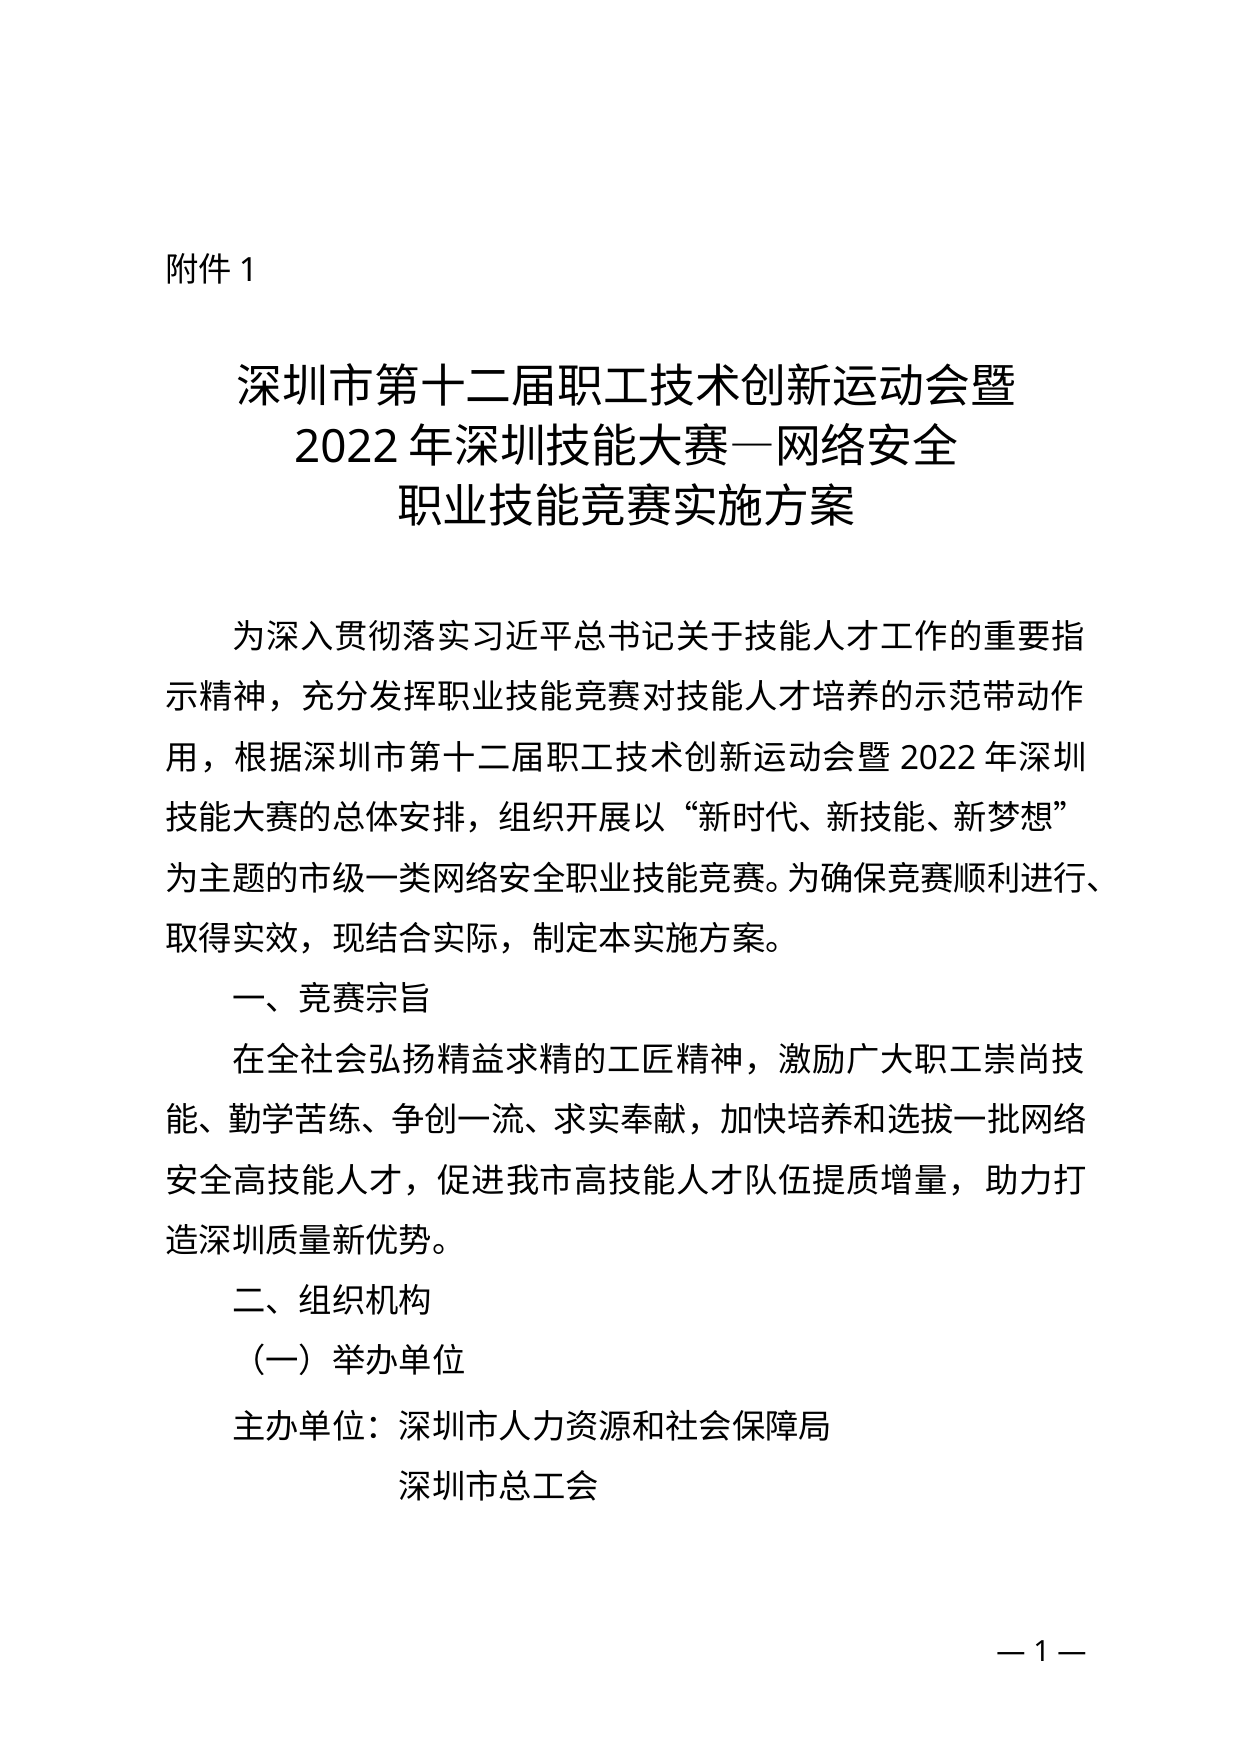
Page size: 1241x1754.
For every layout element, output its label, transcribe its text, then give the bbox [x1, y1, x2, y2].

text 深圳市总工会 [165, 1450, 1087, 1511]
text 职业技能竞赛实施方案 [165, 474, 1087, 535]
text 附件1 [165, 233, 1087, 293]
text 二、组织机构 [165, 1264, 1087, 1325]
text 主办单位：深圳市人力资源和社会保障局 [165, 1390, 1087, 1450]
text 2022年深圳技能大赛—网络安全 [165, 414, 1087, 474]
text 为深入贯彻落实习近平总书记关于技能人才工作的重要指示精神，充分发挥职业技能竞赛对技能人才培养的示范带动作用，根据深圳市第十二届职工技术创新运动会暨2022年深圳技能大赛的总体安排，组织开展以“新时代、新技能、新梦想”为主题的市级一类网络安全职业技能竞赛。为确保竞赛顺利进行、取得实效，现结合实际，制定本实施方案。 [165, 600, 1087, 962]
text 一、竞赛宗旨 [165, 962, 1087, 1023]
text 深圳市第十二届职工技术创新运动会暨 [165, 354, 1087, 414]
text 在全社会弘扬精益求精的工匠精神，激励广大职工崇尚技能、勤学苦练、争创一流、求实奉献，加快培养和选拔一批网络安全高技能人才，促进我市高技能人才队伍提质增量，助力打造深圳质量新优势。 [165, 1023, 1087, 1264]
text （一）举办单位 [165, 1325, 1087, 1390]
